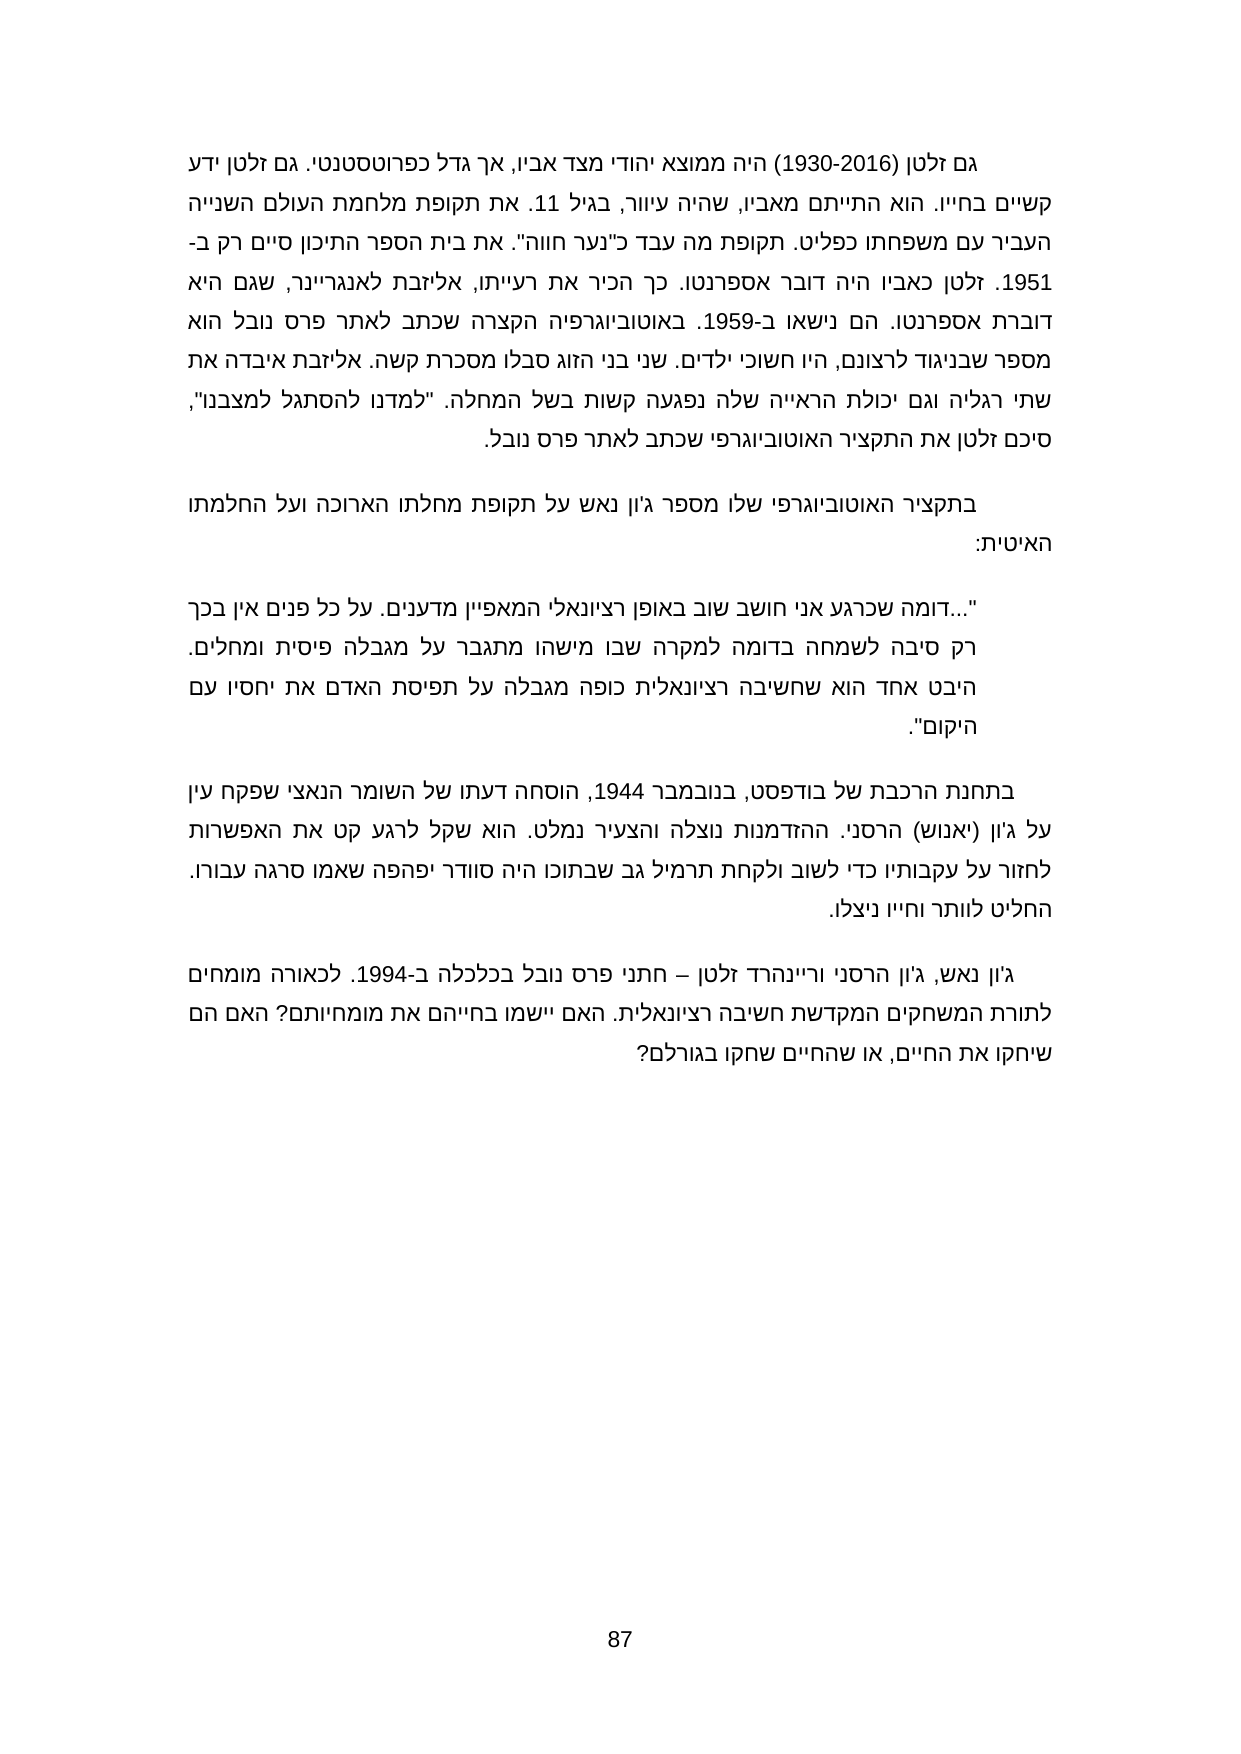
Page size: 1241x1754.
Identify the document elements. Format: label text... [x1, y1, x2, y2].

text בתקציר האוטוביוגרפי שלו מספר ג'ון נאש על תקופת מחלתו הארוכה ועל החלמתו האיטית: [187, 491, 1053, 557]
text "...דומה שכרגע אני חושב שוב באופן רציונאלי המאפיין מדענים. על כל פנים אין בכך רק סיבה לשמחה בדומה למקרה שבו מישהו מתגבר על מגבלה פיסית ומחלים. היבט אחד הוא שחשיבה רציונאלית כופה מגבלה על תפיסת האדם את יחסיו עם היקום". [187, 595, 978, 739]
text ג'ון נאש, ג'ון הרסני וריינהרד זלטן – חתני פרס נובל בכלכלה ב-1994. לכאורה מומחים לתורת המשחקים המקדשת חשיבה רציונאלית. האם יישמו בחייהם את מומחיותם? האם הם שיחקו את החיים, או שהחיים שחקו בגורלם? [187, 961, 1053, 1066]
text בתחנת הרכבת של בודפסט, בנובמבר 1944, הוסחה דעתו של השומר הנאצי שפקח עין על ג'ון (יאנוש) הרסני. ההזדמנות נוצלה והצעיר נמלט. הוא שקל לרגע קט את האפשרות לחזור על עקבותיו כדי לשוב ולקחת תרמיל גב שבתוכו היה סוודר יפהפה שאמו סרגה עבורו. החליט לוותר וחייו ניצלו. [187, 778, 1053, 922]
text גם זלטן (1930-2016) היה ממוצא יהודי מצד אביו, אך גדל כפרוטסטנטי. גם זלטן ידע קשיים בחייו. הוא התייתם מאביו, שהיה עיוור, בגיל 11. את תקופת מלחמת העולם השנייה העביר עם משפחתו כפליט. תקופת מה עבד כ"נער חווה". את בית הספר התיכון סיים רק ב-1951. זלטן כאביו היה דובר אספרנטו. כך הכיר את רעייתו, אליזבת לאנגריינר, שגם היא דוברת אספרנטו. הם נישאו ב-1959. באוטוביוגרפיה הקצרה שכתב לאתר פרס נובל הוא מספר שבניגוד לרצונם, היו חשוכי ילדים. שני בני הזוג סבלו מסכרת קשה. אליזבת איבדה את שתי רגליה וגם יכולת הראייה שלה נפגעה קשות בשל המחלה. "למדנו להסתגל למצבנו", סיכם זלטן את התקציר האוטוביוגרפי שכתב לאתר פרס נובל. [187, 150, 1053, 453]
